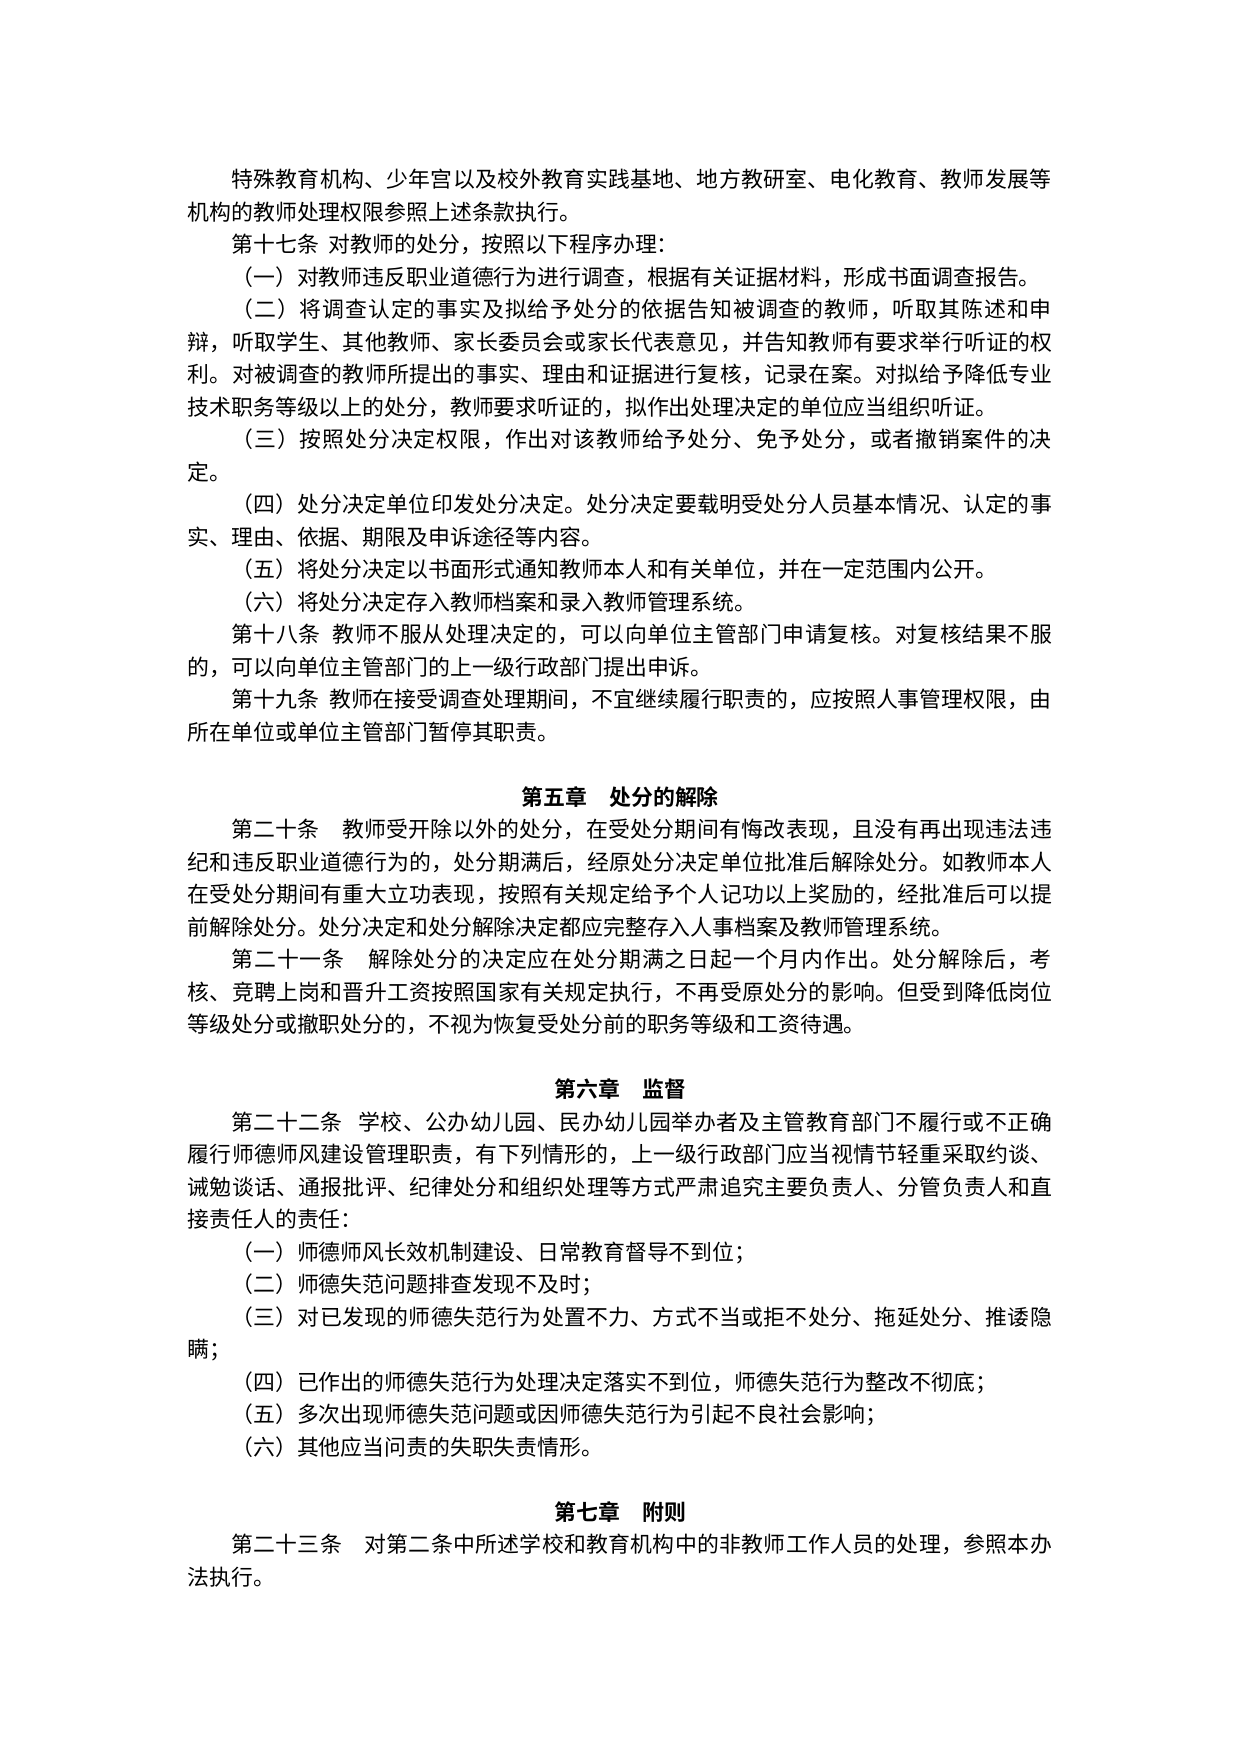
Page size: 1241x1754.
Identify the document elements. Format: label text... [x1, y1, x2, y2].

text （五）多次出现师德失范问题或因师德失范行为引起不良社会影响； [187, 1397, 1053, 1429]
text （二）将调查认定的事实及拟给予处分的依据告知被调查的教师，听取其陈述和申辩，听取学生、其他教师、家长委员会或家长代表意见，并告知教师有要求举行听证的权利。对被调查的教师所提出的事实、理由和证据进行复核，记录在案。对拟给予降低专业技术职务等级以上的处分，教师要求听证的，拟作出处理决定的单位应当组织听证。 [187, 292, 1053, 422]
text （四）已作出的师德失范行为处理决定落实不到位，师德失范行为整改不彻底； [187, 1364, 1053, 1397]
text 特殊教育机构、少年宫以及校外教育实践基地、地方教研室、电化教育、教师发展等机构的教师处理权限参照上述条款执行。 [187, 162, 1053, 227]
text 第十八条 教师不服从处理决定的，可以向单位主管部门申请复核。对复核结果不服的，可以向单位主管部门的上一级行政部门提出申诉。 [187, 617, 1053, 682]
text 第二十一条 解除处分的决定应在处分期满之日起一个月内作出。处分解除后，考核、竞聘上岗和晋升工资按照国家有关规定执行，不再受原处分的影响。但受到降低岗位等级处分或撤职处分的，不视为恢复受处分前的职务等级和工资待遇。 [187, 942, 1053, 1039]
text （五）将处分决定以书面形式通知教师本人和有关单位，并在一定范围内公开。 [187, 552, 1053, 584]
text （四）处分决定单位印发处分决定。处分决定要载明受处分人员基本情况、认定的事实、理由、依据、期限及申诉途径等内容。 [187, 487, 1053, 552]
text 第五章 处分的解除 [187, 779, 1053, 812]
text 第十九条 教师在接受调查处理期间，不宜继续履行职责的，应按照人事管理权限，由所在单位或单位主管部门暂停其职责。 [187, 682, 1053, 747]
text （二）师德失范问题排查发现不及时； [187, 1267, 1053, 1299]
text （六）将处分决定存入教师档案和录入教师管理系统。 [187, 584, 1053, 617]
text （一）对教师违反职业道德行为进行调查，根据有关证据材料，形成书面调查报告。 [187, 259, 1053, 292]
text （三）按照处分决定权限，作出对该教师给予处分、免予处分，或者撤销案件的决定。 [187, 422, 1053, 487]
text （一）师德师风长效机制建设、日常教育督导不到位； [187, 1234, 1053, 1267]
text 第二十条 教师受开除以外的处分，在受处分期间有悔改表现，且没有再出现违法违纪和违反职业道德行为的，处分期满后，经原处分决定单位批准后解除处分。如教师本人在受处分期间有重大立功表现，按照有关规定给予个人记功以上奖励的，经批准后可以提前解除处分。处分决定和处分解除决定都应完整存入人事档案及教师管理系统。 [187, 812, 1053, 942]
text （三）对已发现的师德失范行为处置不力、方式不当或拒不处分、拖延处分、推诿隐瞒； [187, 1299, 1053, 1364]
text 第六章 监督 [187, 1072, 1053, 1104]
text （六）其他应当问责的失职失责情形。 [187, 1429, 1053, 1462]
text 第十七条 对教师的处分，按照以下程序办理： [187, 227, 1053, 259]
text 第七章 附则 [187, 1494, 1053, 1527]
text 第二十三条 对第二条中所述学校和教育机构中的非教师工作人员的处理，参照本办法执行。 [187, 1527, 1053, 1592]
text 第二十二条 学校、公办幼儿园、民办幼儿园举办者及主管教育部门不履行或不正确履行师德师风建设管理职责，有下列情形的，上一级行政部门应当视情节轻重采取约谈、诫勉谈话、通报批评、纪律处分和组织处理等方式严肃追究主要负责人、分管负责人和直接责任人的责任： [187, 1104, 1053, 1234]
